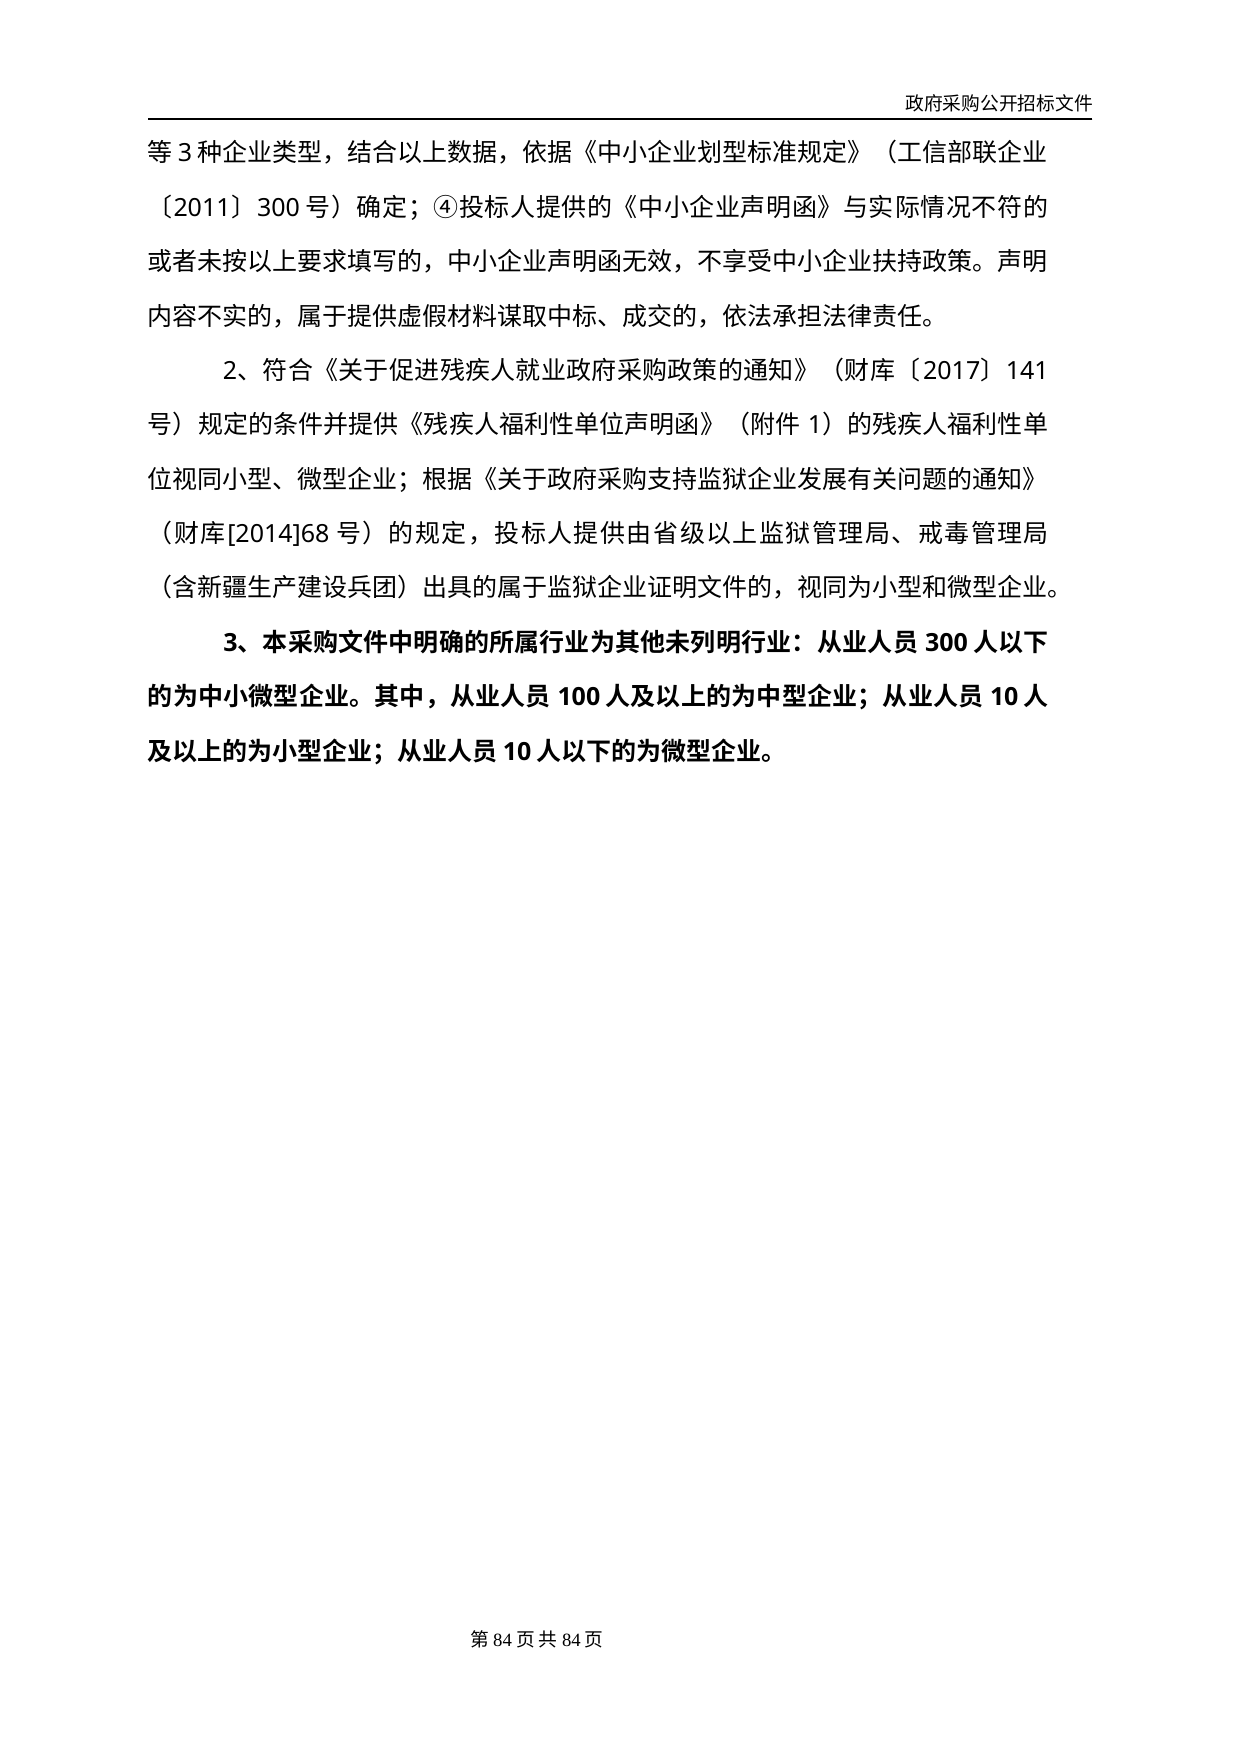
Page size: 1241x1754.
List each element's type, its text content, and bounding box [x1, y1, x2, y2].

text 3、本采购文件中明确的所属行业为其他未列明行业：从业人员300人以下的为中小微型企业。其中，从业人员100人及以上的为中型企业；从业人员10人及以上的为小型企业；从业人员10人以下的为微型企业。 [148, 622, 1049, 767]
text 2、符合《关于促进残疾人就业政府采购政策的通知》（财库〔2017〕141号）规定的条件并提供《残疾人福利性单位声明函》（附件1）的残疾人福利性单位视同小型、微型企业；根据《关于政府采购支持监狱企业发展有关问题的通知》（财库[2014]68号）的规定，投标人提供由省级以上监狱管理局、戒毒管理局（含新疆生产建设兵团）出具的属于监狱企业证明文件的，视同为小型和微型企业。 [148, 350, 1049, 604]
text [148, 133, 1049, 332]
